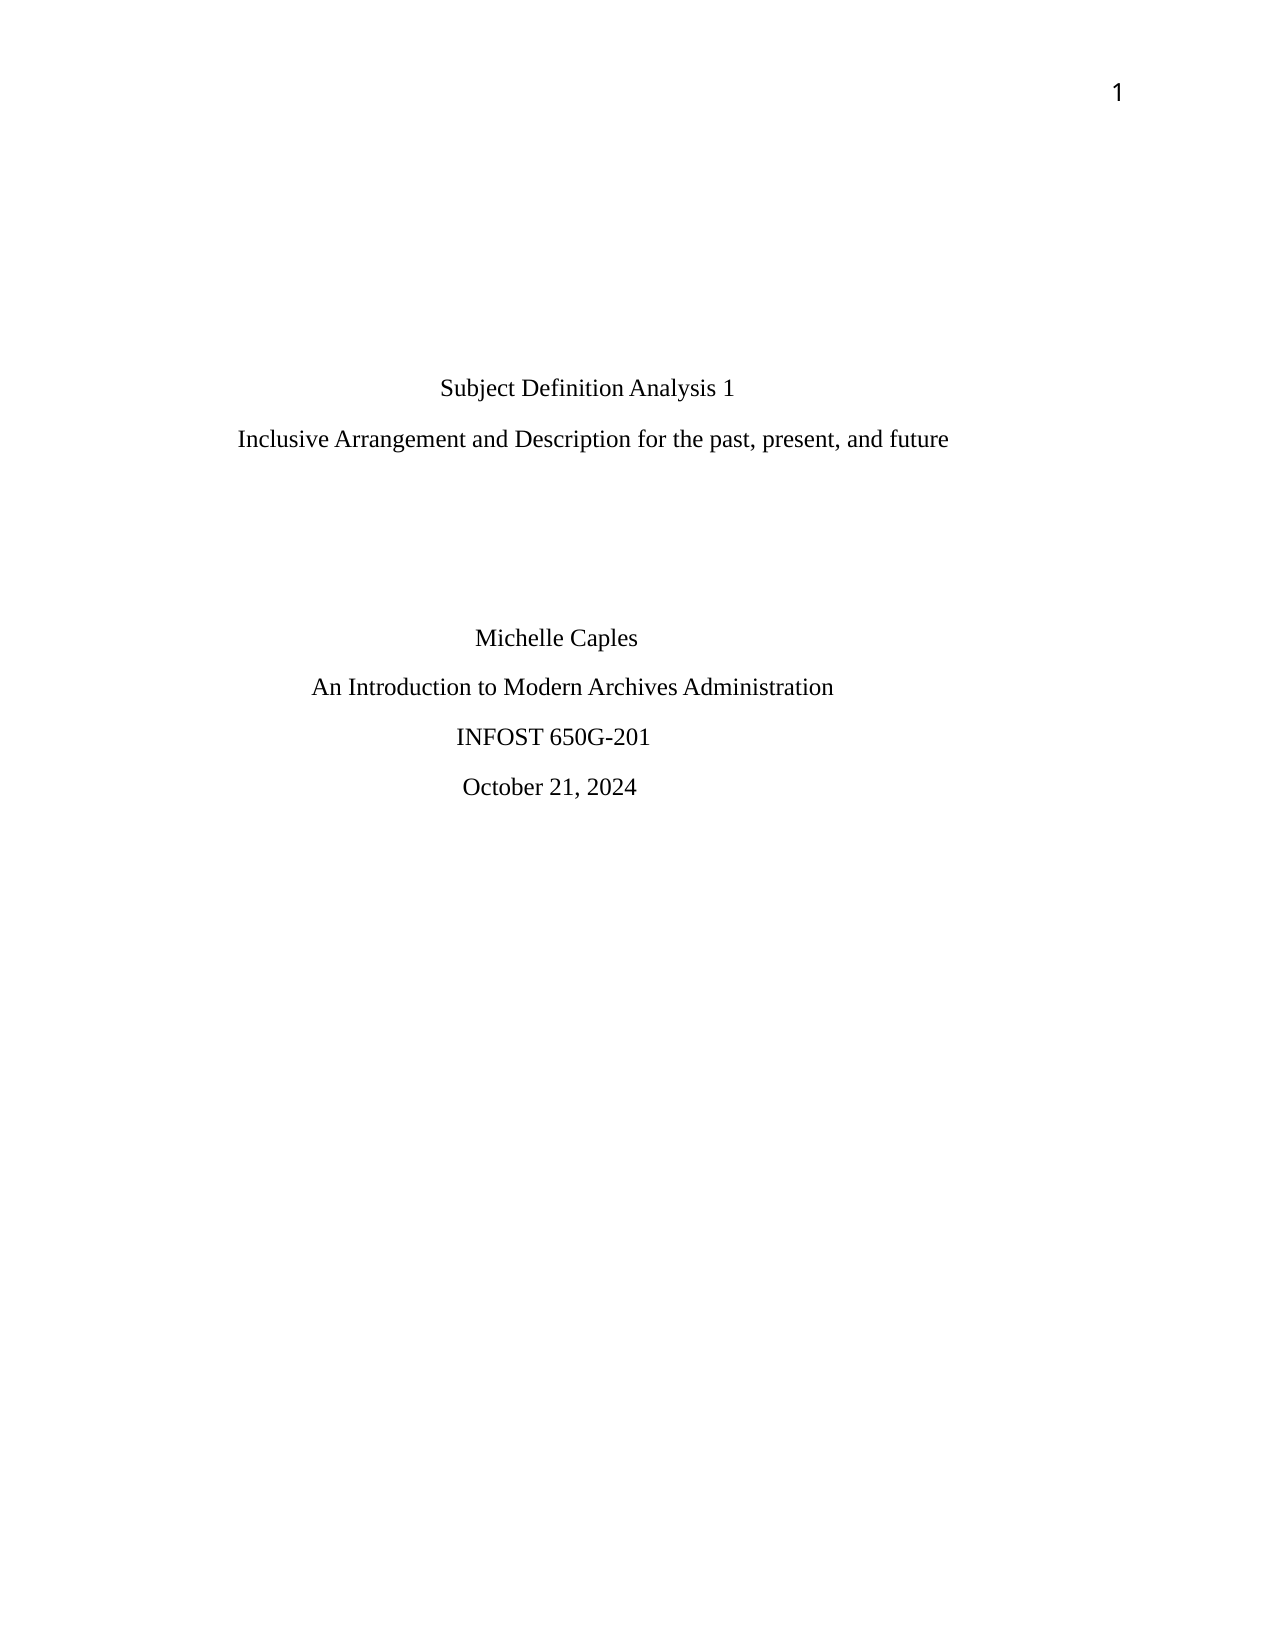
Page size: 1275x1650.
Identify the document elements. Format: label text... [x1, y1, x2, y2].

text Subject Definition Analysis 1 [150, 373, 1125, 402]
text Michelle Caples [150, 623, 1125, 651]
text INFOST 650G-201 [150, 722, 1125, 751]
text Inclusive Arrangement and Description for the past, present, and future [150, 424, 1125, 453]
text An Introduction to Modern Archives Administration [150, 672, 1125, 701]
text October 21, 2024 [150, 772, 1125, 800]
